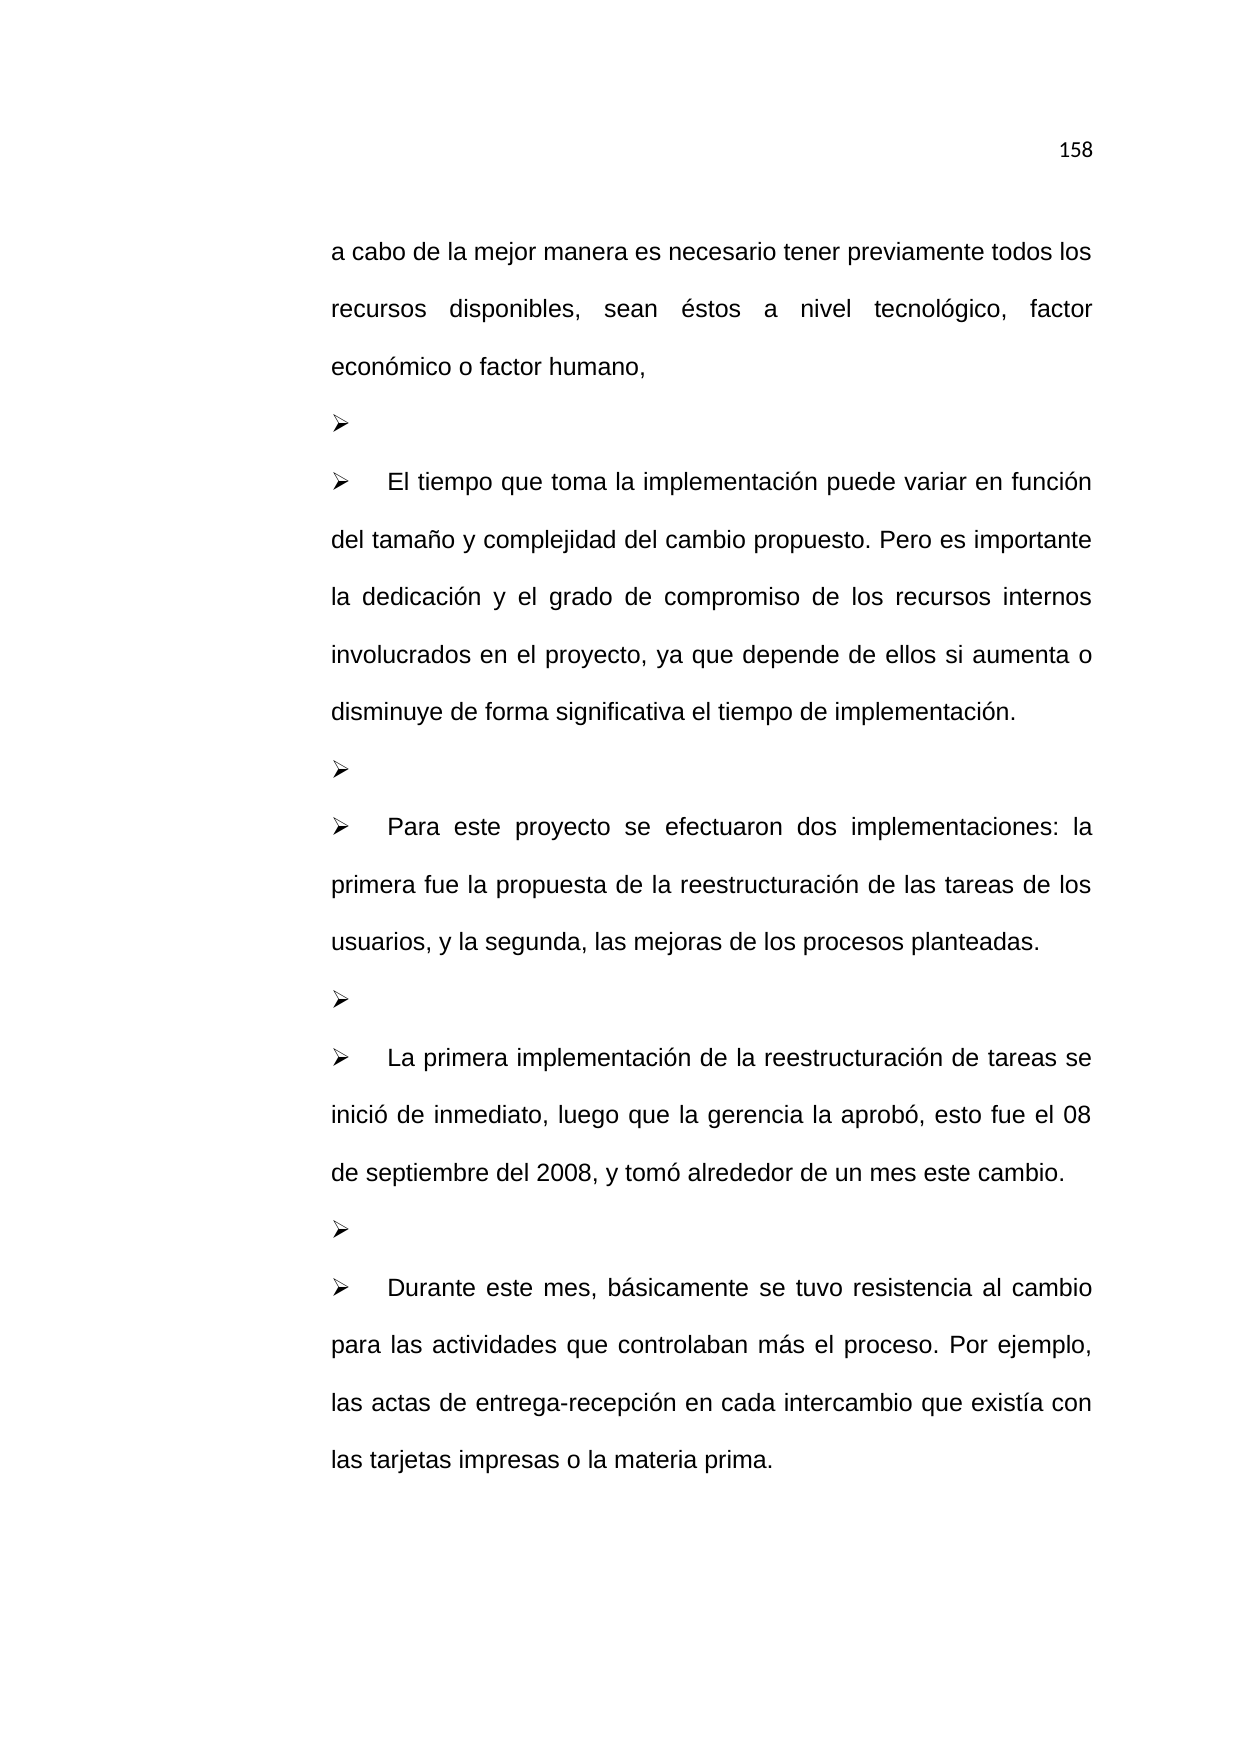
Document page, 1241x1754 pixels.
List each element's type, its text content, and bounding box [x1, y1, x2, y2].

text Para este proyecto se efectuaron dos implementaciones: la primera fue la propuesta de la reestructuración de las tareas de los usuarios, y la segunda, las mejoras de los procesos planteadas. [331, 812, 1093, 956]
text Durante este mes, básicamente se tuvo resistencia al cambio para las actividades que controlaban más el proceso. Por ejemplo, las actas de entrega-recepción en cada intercambio que existía con las tarjetas impresas o la materia prima. [331, 1273, 1093, 1474]
text El tiempo que toma la implementación puede variar en función del tamaño y complejidad del cambio propuesto. Pero es importante la dedicación y el grado de compromiso de los recursos internos involucrados en el proyecto, ya que depende de ellos si aumenta o disminuye de forma significativa el tiempo de implementación. [331, 467, 1093, 726]
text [331, 237, 1093, 381]
text La primera implementación de la reestructuración de tareas se inició de inmediato, luego que la gerencia la aprobó, esto fue el 08 de septiembre del 2008, y tomó alrededor de un mes este cambio. [331, 1042, 1093, 1186]
